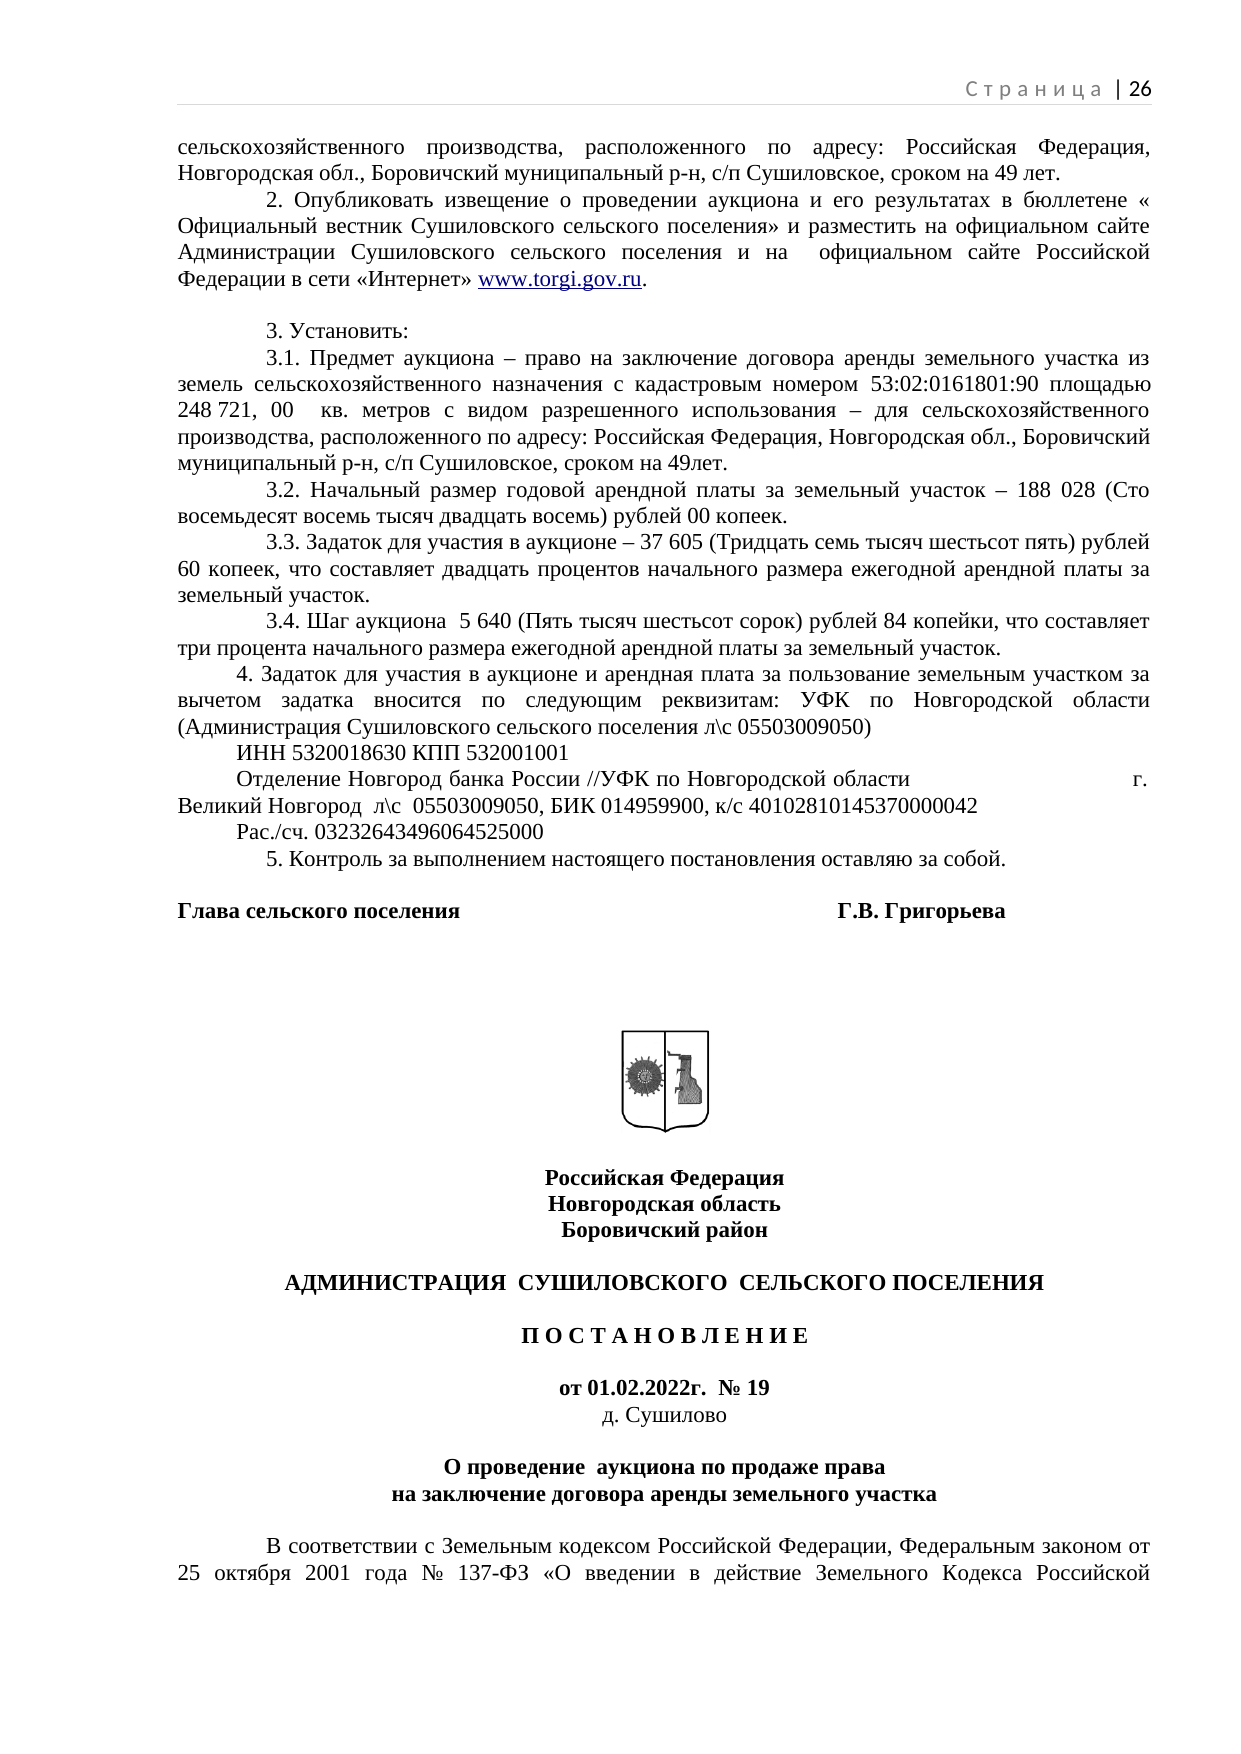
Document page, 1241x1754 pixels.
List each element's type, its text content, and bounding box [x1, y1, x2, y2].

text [177, 1532, 1152, 1585]
text АДМИНИСТРАЦИЯ СУШИЛОВСКОГО СЕЛЬСКОГО ПОСЕЛЕНИЯ [177, 1269, 1152, 1295]
text 3. Установить: [177, 317, 1152, 344]
text 3.2. Начальный размер годовой арендной платы за земельный участок – 188 028 (Сто восемьдесят восемь тысяч двадцать восемь) рублей 00 копеек. [177, 476, 1152, 528]
text 3.1. Предмет аукциона – право на заключение договора аренды земельного участка из земель сельскохозяйственного назначения с кадастровым номером 53:02:0161801:90 площадью 248 721, 00 кв. метров с видом разрешенного использования – для сельскохозяйственного производства, расположенного по адресу: Российская Федерация, Новгородская обл., Боровичский муниципальный р-н, с/п Сушиловское, сроком на 49лет. [177, 344, 1152, 476]
text от 01.02.2022г. № 19 [177, 1374, 1152, 1401]
picture [620, 1027, 714, 1136]
text Глава сельского поселения Г.В. Григорьева [177, 897, 1152, 924]
text П О С Т А Н О В Л Е Н И Е [177, 1322, 1152, 1348]
text Боровичский район [177, 1216, 1152, 1243]
text ИНН 5320018630 КПП 532001001 [177, 739, 1152, 766]
text Новгородская область [177, 1190, 1152, 1216]
text 3.4. Шаг аукциона 5 640 (Пять тысяч шестьсот сорок) рублей 84 копейки, что составляет три процента начального размера ежегодной арендной платы за земельный участок. [177, 607, 1152, 660]
text 2. Опубликовать извещение о проведении аукциона и его результатах в бюллетене « Официальный вестник Сушиловского сельского поселения» и разместить на официальном сайте Администрации Сушиловского сельского поселения и на официальном сайте Российской Федерации в сети «Интернет» www.torgi.gov.ru. [177, 186, 1152, 291]
subtitle О проведение аукциона по продаже права [177, 1453, 1152, 1480]
text 3.3. Задаток для участия в аукционе – 37 605 (Тридцать семь тысяч шестьсот пять) рублей 60 копеек, что составляет двадцать процентов начального размера ежегодной арендной платы за земельный участок. [177, 528, 1152, 607]
text Рас./сч. 03232643496064525000 [177, 818, 1152, 844]
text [177, 133, 1152, 186]
text 4. Задаток для участия в аукционе и арендная плата за пользование земельным участком за вычетом задатка вносится по следующим реквизитам: УФК по Новгородской области (Администрация Сушиловского сельского поселения л\с 05503009050) [177, 660, 1152, 739]
text Отделение Новгород банка России //УФК по Новгородской области г. Великий Новгород л\с 05503009050, БИК 014959900, к/с 40102810145370000042 [177, 766, 1152, 818]
text Российская Федерация [177, 1163, 1152, 1190]
subtitle на заключение договора аренды земельного участка [177, 1480, 1152, 1506]
text 5. Контроль за выполнением настоящего постановления оставляю за собой. [177, 844, 1152, 871]
text д. Сушилово [177, 1401, 1152, 1427]
